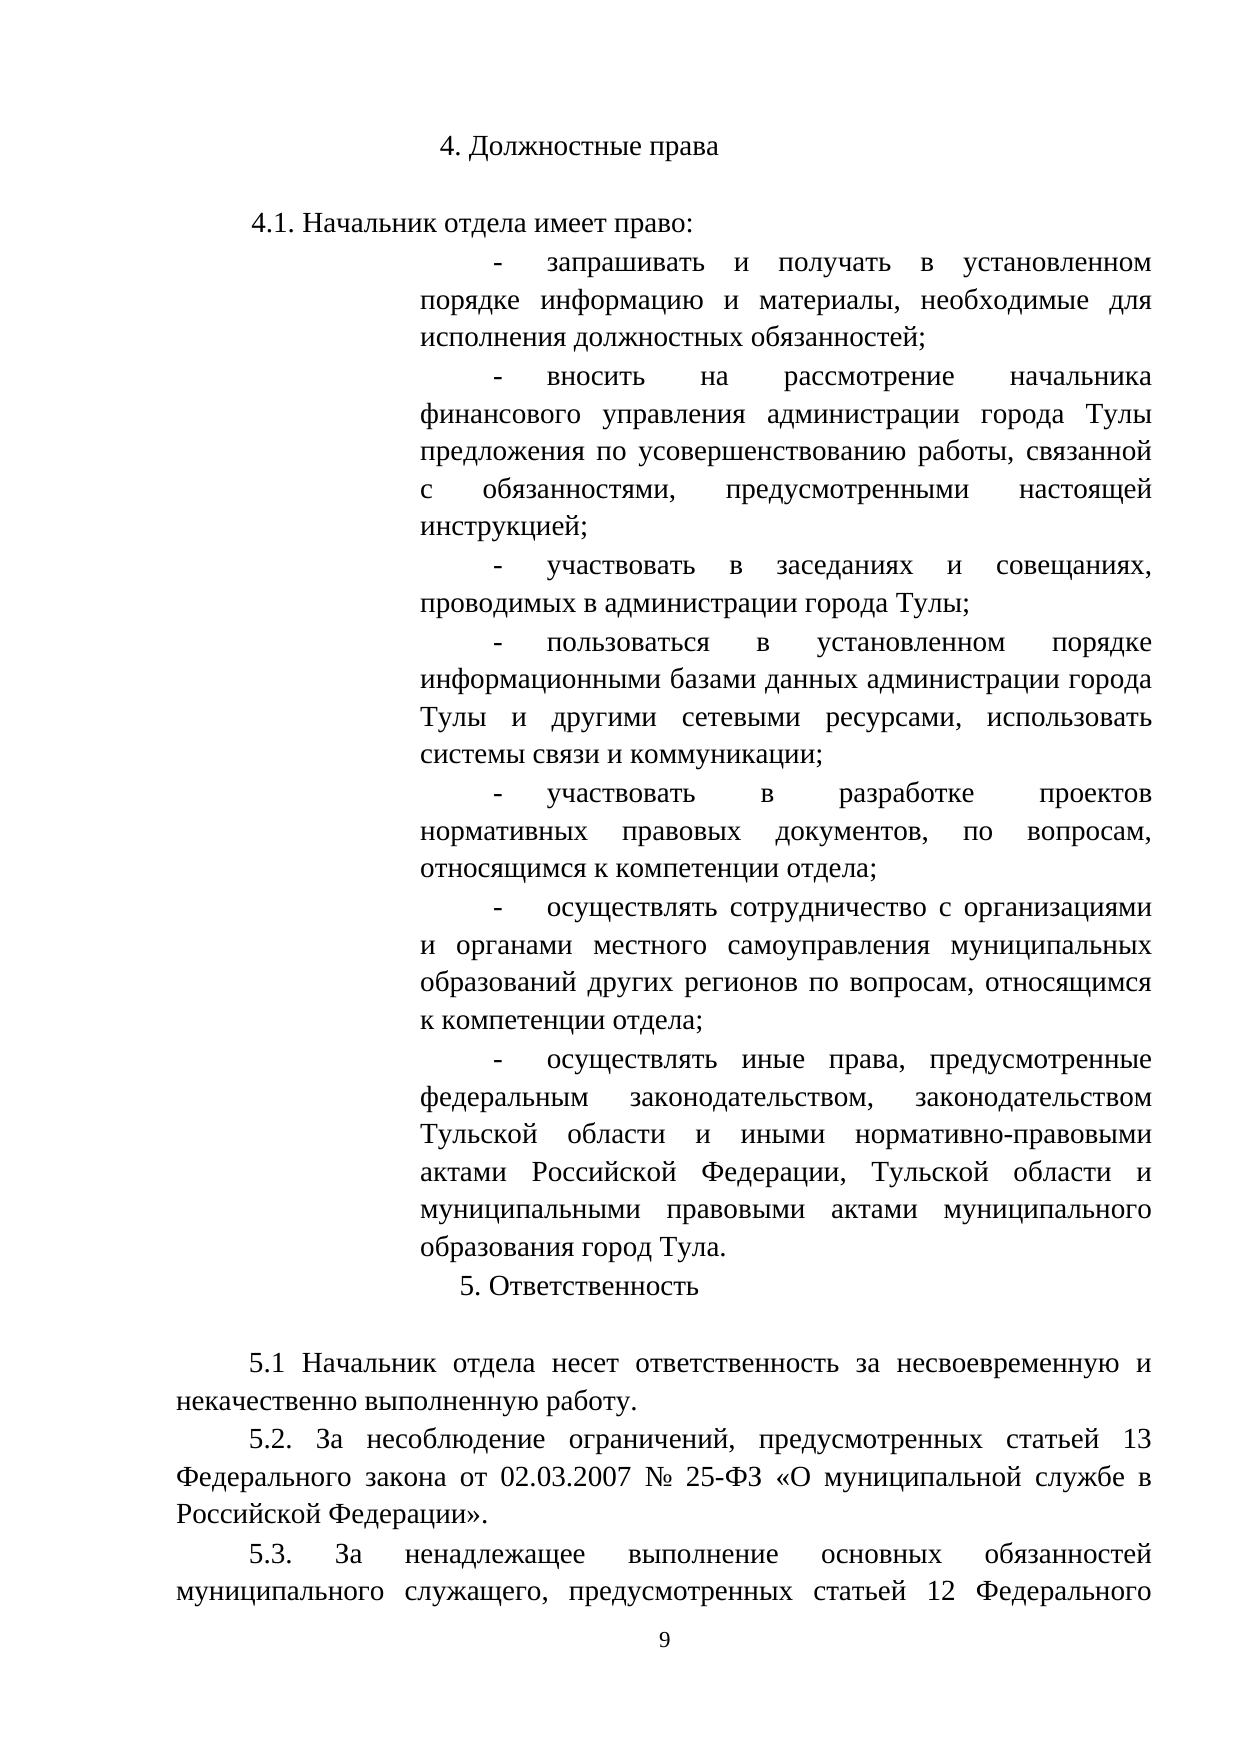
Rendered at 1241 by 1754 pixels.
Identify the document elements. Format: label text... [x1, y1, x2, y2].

list вносить на рассмотрение начальника финансового управления администрации города Тулы предложения по усовершенствованию работы, связанной с обязанностями, предусмотренными настоящей инструкцией; [420, 358, 1152, 542]
list пользоваться в установленном порядке информационными базами данных администрации города Тулы и другими сетевыми ресурсами, использовать системы связи и коммуникации; [420, 624, 1152, 770]
list осуществлять сотрудничество с организациями и органами местного самоуправления муниципальных образований других регионов по вопросам, относящимся к компетенции отдела; [420, 889, 1152, 1036]
list участвовать в разработке проектов нормативных правовых документов, по вопросам, относящимся к компетенции отдела; [420, 776, 1152, 884]
list участвовать в заседаниях и совещаниях, проводимых в администрации города Тулы; [420, 547, 1152, 618]
list осуществлять иные права, предусмотренные федеральным законодательством, законодательством Тульской области и иными нормативно-правовыми актами Российской Федерации, Тульской области и муниципальными правовыми актами муниципального образования город Тула. [420, 1041, 1152, 1262]
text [176, 1536, 1152, 1607]
text 5.1 Начальник отдела несет ответственность за несвоевременную и некачественно выполненную работу. [176, 1345, 1152, 1416]
subtitle Должностные права [249, 128, 909, 161]
text 5.2. За несоблюдение ограничений, предусмотренных статьей 13 Федерального закона от 02.03.2007 № 25-ФЗ «О муниципальной службе в Российской Федерации». [176, 1422, 1152, 1530]
text 4.1. Начальник отдела имеет право: [251, 205, 1152, 239]
list запрашивать и получать в установленном порядке информацию и материалы, необходимые для исполнения должностных обязанностей; [420, 244, 1152, 353]
subtitle Ответственность [249, 1268, 909, 1301]
